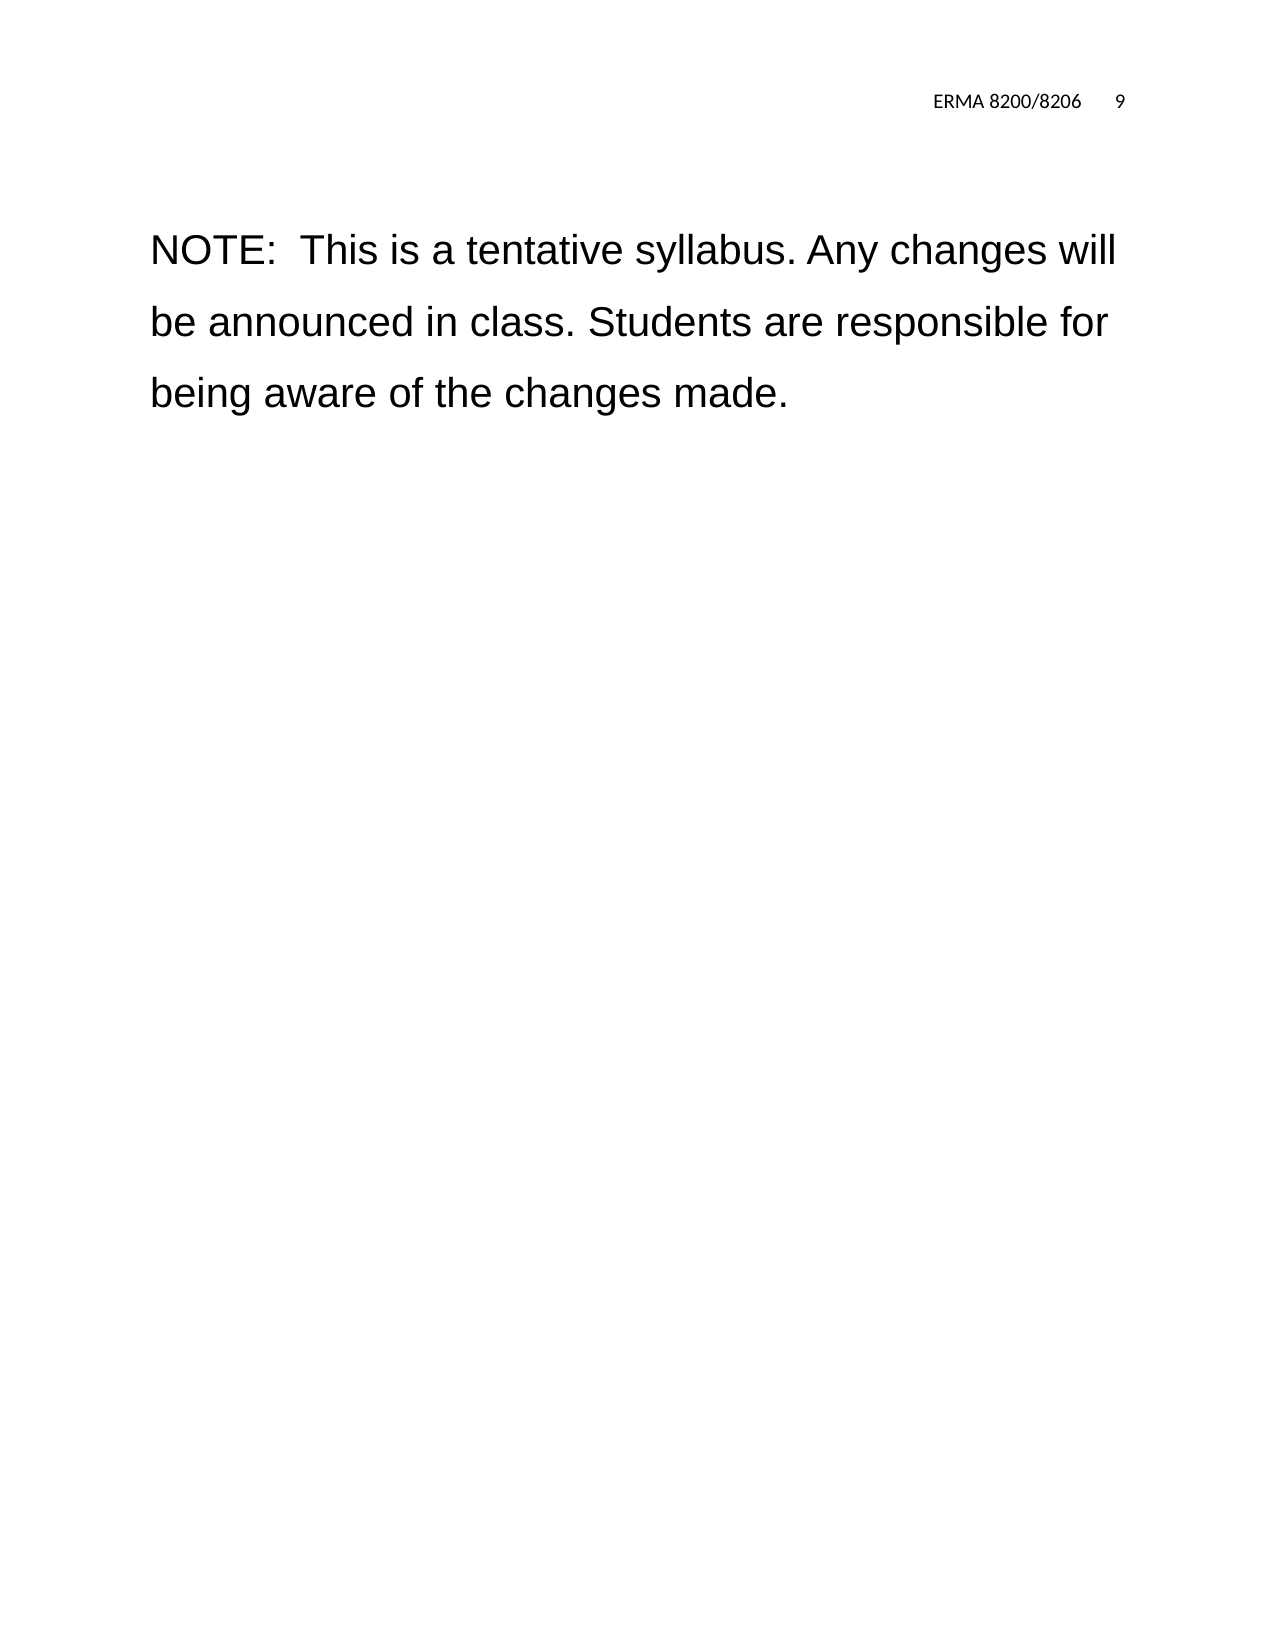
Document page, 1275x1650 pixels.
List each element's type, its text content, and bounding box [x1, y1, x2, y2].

text NOTE: This is a tentative syllabus. Any changes will be announced in class. Students are responsible for being aware of the changes made. [150, 225, 1125, 417]
